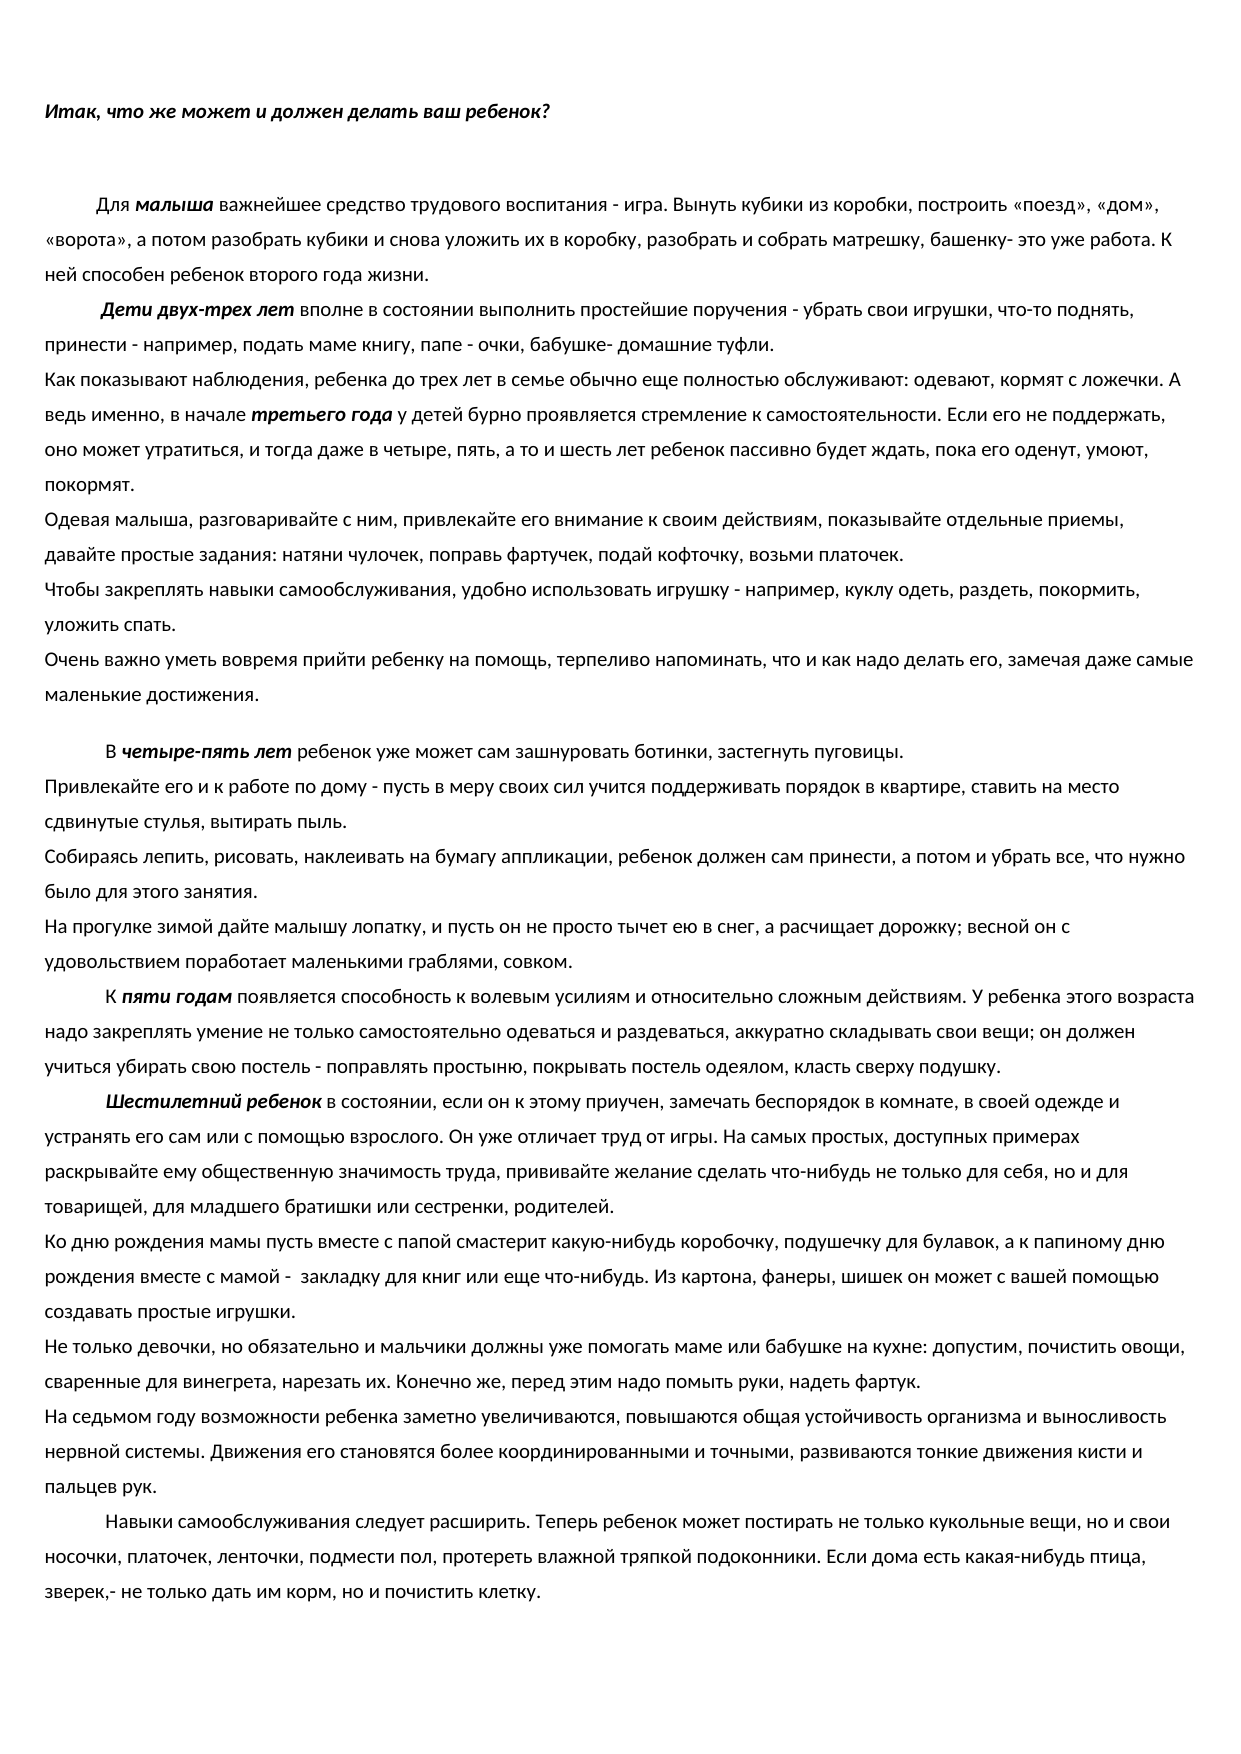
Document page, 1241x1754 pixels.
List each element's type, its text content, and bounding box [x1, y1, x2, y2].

text Для малыша важнейшее средство трудового воспитания - игра. Вынуть кубики из коробки, построить «поезд», «дом», «ворота», а потом разобрать кубики и снова уложить их в коробку, разобрать и собрать матрешку, башенку- это уже работа. К ней способен ребенок второго года жизни. Дети двух-трех лет вполне в состоянии выполнить простейшие поручения - убрать свои игрушки, что-то поднять, принести - например, подать маме книгу, папе - очки, бабушке- домашние туфли. Как показывают наблюдения, ребенка до трех лет в семье обычно еще полностью обслуживают: одевают, кормят с ложечки. А ведь именно, в начале третьего года у детей бурно проявляется стремление к самостоятельности. Если его не поддержать, оно может утратиться, и тогда даже в четыре, пять, а то и шесть лет ребенок пассивно будет ждать, пока его оденут, умоют, покормят. Одевая малыша, разговаривайте с ним, привлекайте его внимание к своим действиям, показывайте отдельные приемы, давайте простые задания: натяни чулочек, поправь фартучек, подай кофточку, возьми платочек. Чтобы закреплять навыки самообслуживания, удобно использовать игрушку - например, куклу одеть, раздеть, покормить, уложить спать. Очень важно уметь вовремя прийти ребенку на помощь, терпеливо напоминать, что и как надо делать его, замечая даже самые маленькие достижения. [44, 181, 1196, 706]
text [44, 729, 1196, 1604]
text Итак, что же может и должен делать ваш ребенок? [44, 89, 1196, 159]
